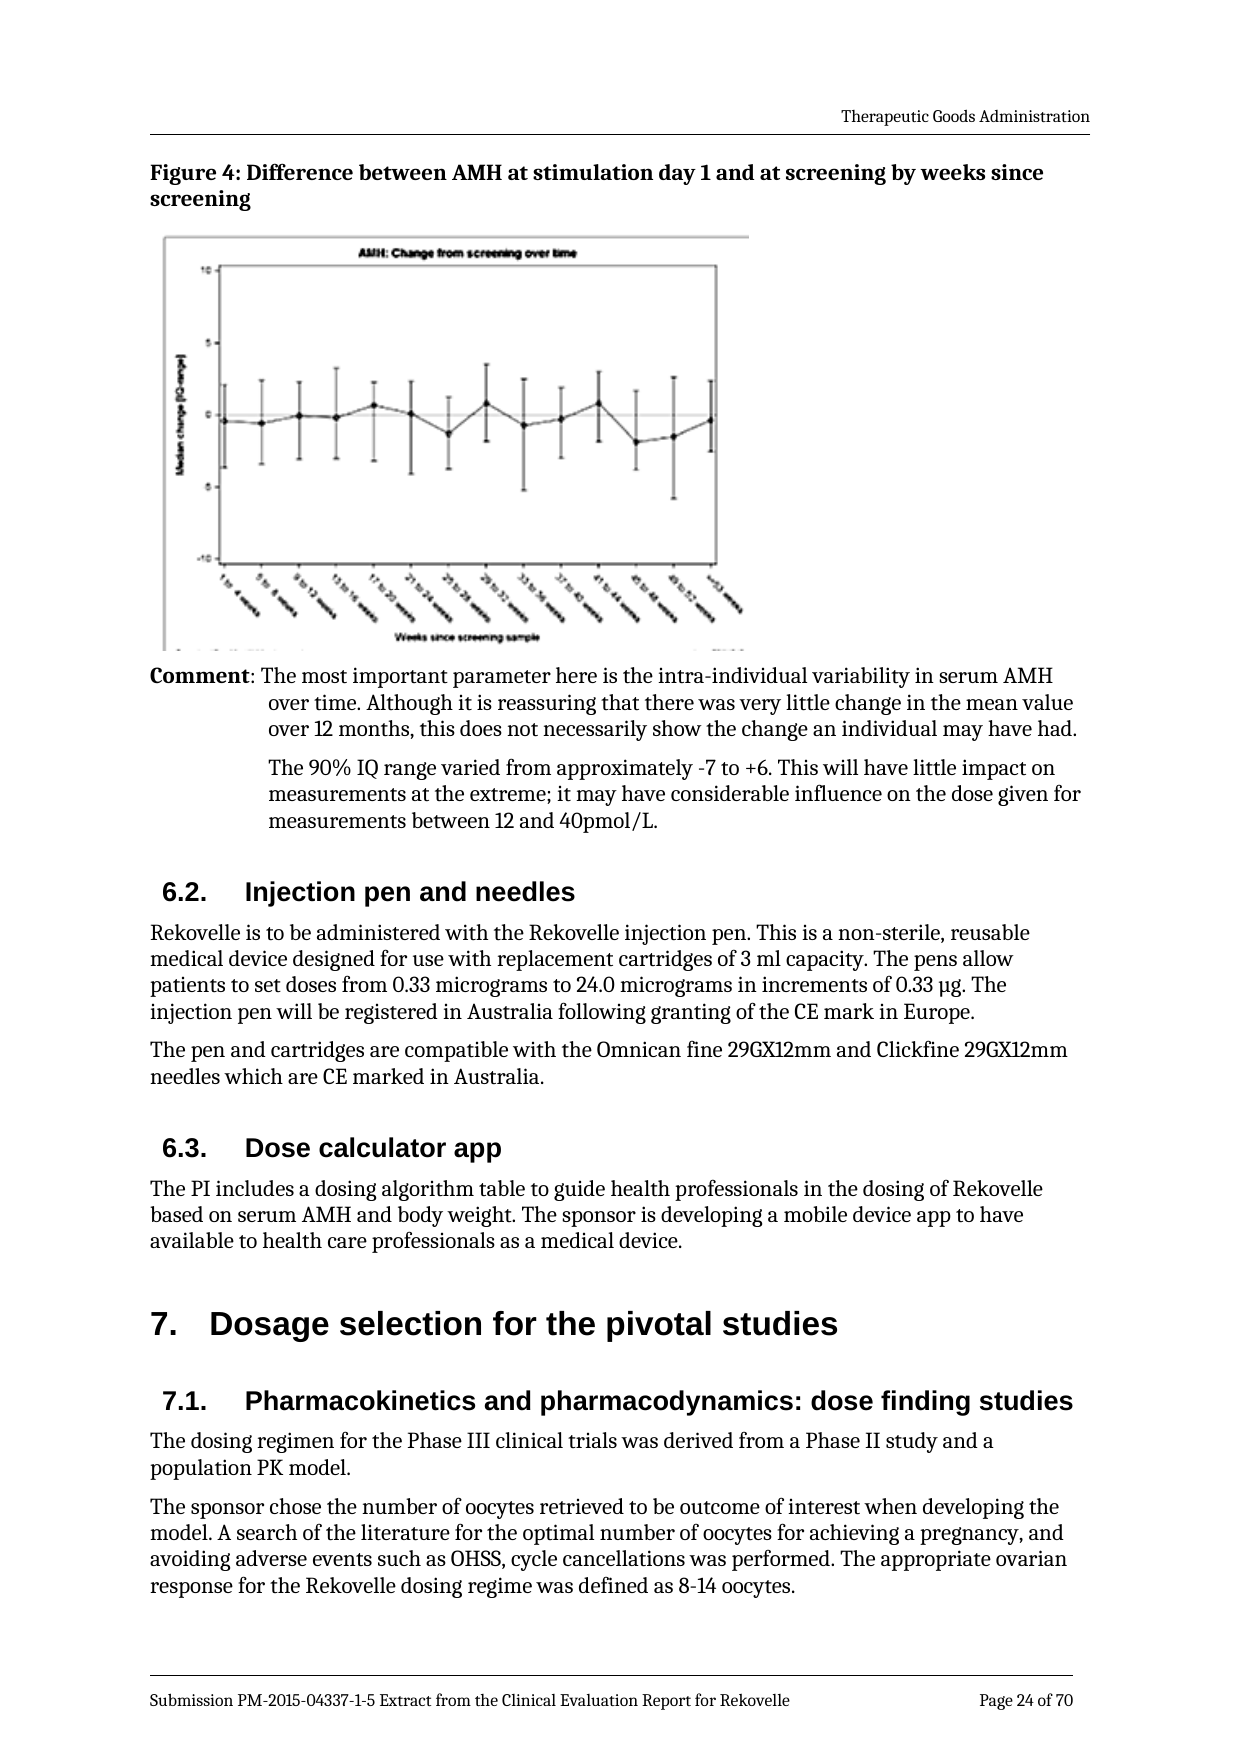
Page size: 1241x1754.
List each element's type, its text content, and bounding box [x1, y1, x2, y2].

subtitle Injection pen and needles [162, 876, 1090, 907]
text The PI includes a dosing algorithm table to guide health professionals in the dosing of Rekovelle based on serum AMH and body weight. The sponsor is developing a mobile device app to have available to health care professionals as a medical device. [150, 1175, 1090, 1254]
subtitle Dose calculator app [162, 1132, 1090, 1163]
text The 90% IQ range varied from approximately -7 to +6. This will have little impact on measurements at the extreme; it may have considerable influence on the dose given for measurements between 12 and 40pmol/L. [268, 755, 1090, 834]
picture [150, 224, 749, 651]
subtitle Pharmacokinetics and pharmacodynamics: dose finding studies [162, 1384, 1090, 1416]
text The dosing regimen for the Phase III clinical trials was derived from a Phase II study and a population PK model. [150, 1428, 1090, 1481]
subtitle Dosage selection for the pivotal studies [150, 1304, 1090, 1343]
text Comment: The most important parameter here is the intra-individual variability in serum AMH over time. Although it is reassuring that there was very little change in the mean value over 12 months, this does not necessarily show the change an individual may have had. [150, 663, 1090, 742]
text The sponsor chose the number of oocytes retrieved to be outcome of interest when developing the model. A search of the literature for the optimal number of oocytes for achieving a pregnancy, and avoiding adverse events such as OHSS, cycle cancellations was performed. The appropriate ovarian response for the Rekovelle dosing regime was defined as 8-14 oocytes. [150, 1493, 1090, 1599]
text Rekovelle is to be administered with the Rekovelle injection pen. This is a non-sterile, reusable medical device designed for use with replacement cartridges of 3 ml capacity. The pens allow patients to set doses from 0.33 micrograms to 24.0 micrograms in increments of 0.33 µg. The injection pen will be registered in Australia following granting of the CE mark in Europe. [150, 919, 1090, 1025]
title Figure 4: Difference between AMH at stimulation day 1 and at screening by weeks since screening [150, 160, 1090, 212]
text The pen and cartridges are compatible with the Omnican fine 29GX12mm and Clickfine 29GX12mm needles which are CE marked in Australia. [150, 1037, 1090, 1090]
